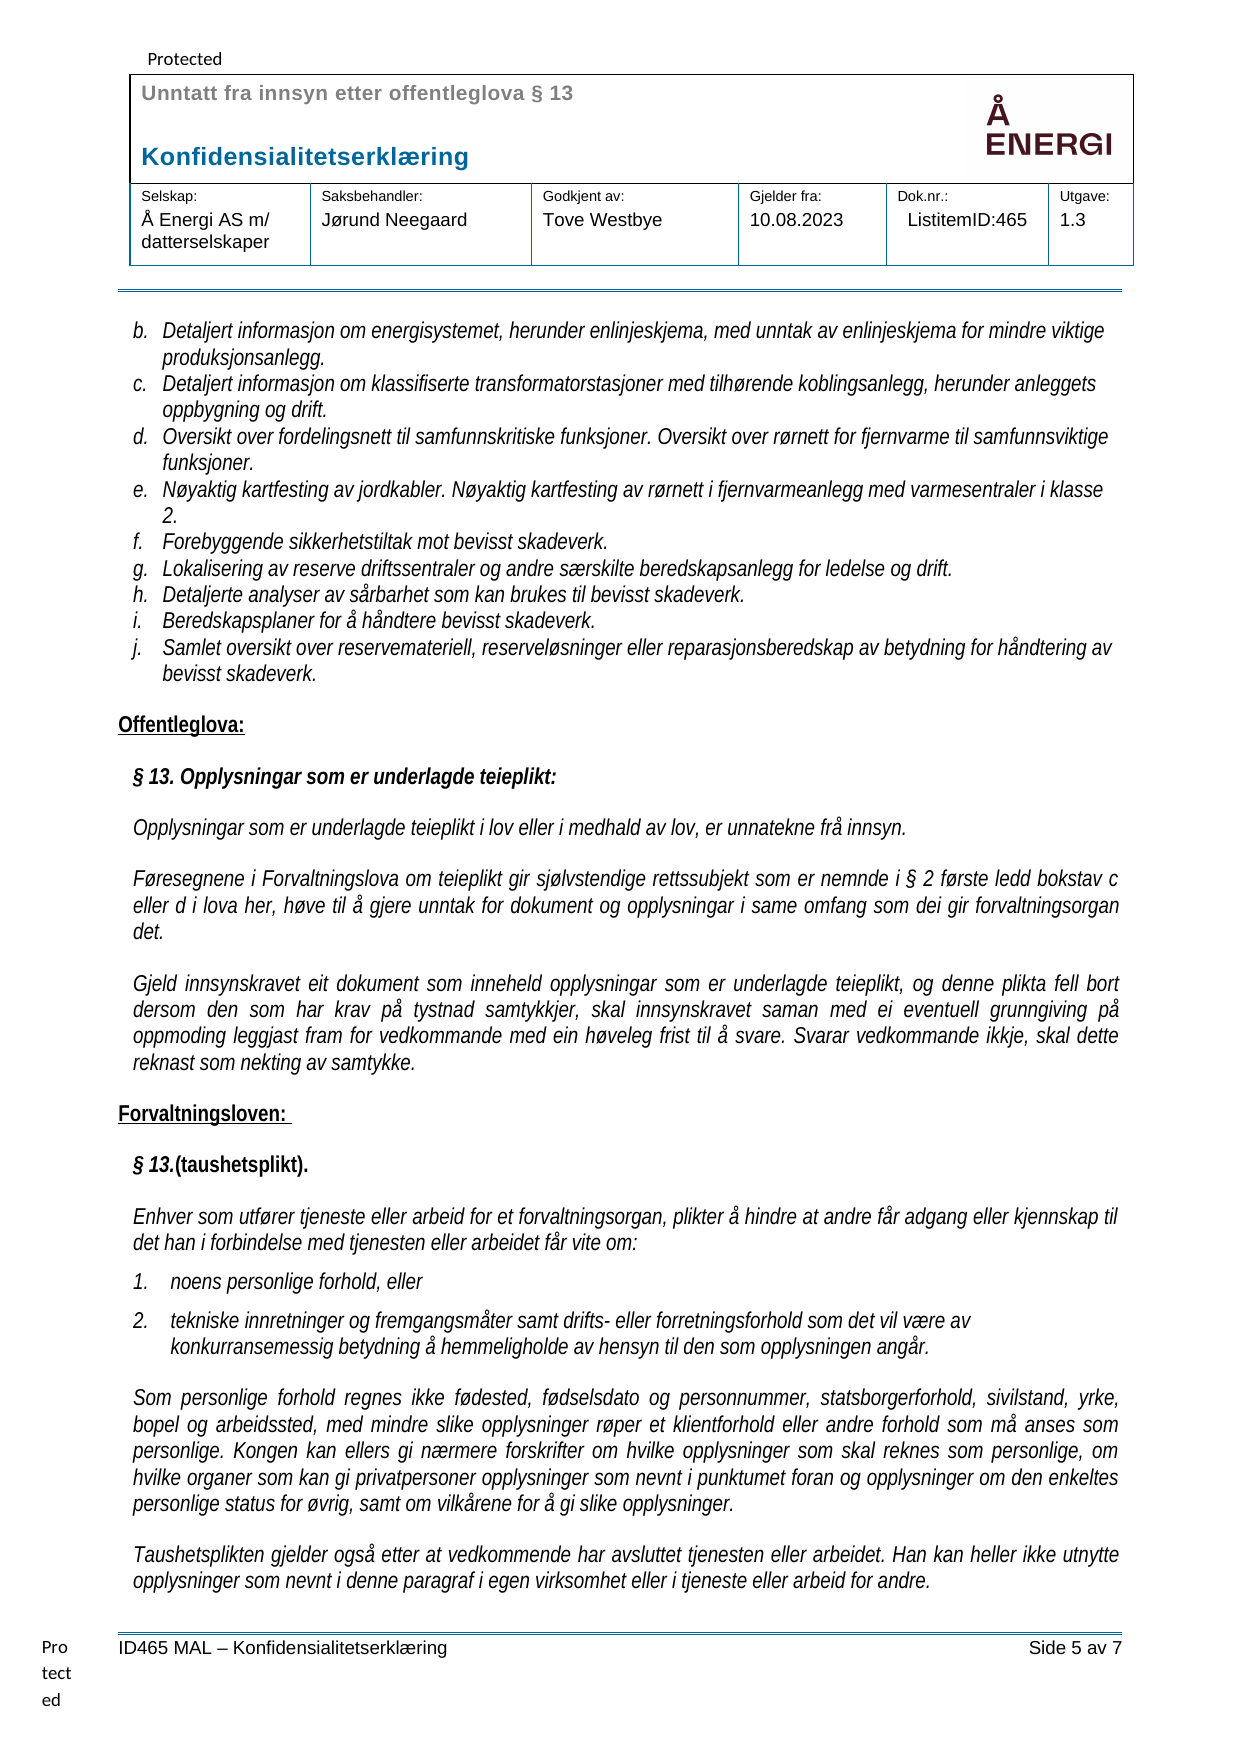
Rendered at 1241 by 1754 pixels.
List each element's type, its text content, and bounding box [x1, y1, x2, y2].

list Detaljert informasjon om klassifiserte transformatorstasjoner med tilhørende koblingsanlegg, herunder anleggets oppbygning og drift. [133, 370, 1122, 423]
text Opplysningar som er underlagde teieplikt i lov eller i medhald av lov, er unnatekne frå innsyn. [133, 814, 1122, 840]
text Forvaltningsloven: [118, 1100, 1122, 1126]
list Beredskapsplaner for å håndtere bevisst skadeverk. [133, 607, 1122, 634]
list Lokalisering av reserve driftssentraler og andre særskilte beredskapsanlegg for ledelse og drift. [133, 554, 1122, 581]
list tekniske innretninger og fremgangsmåter samt drifts- eller forretningsforhold som det vil være av konkurransemessig betydning å hemmeligholde av hensyn til den som opplysningen angår. [133, 1307, 1122, 1359]
text § 13.(taushetsplikt). [133, 1151, 1122, 1178]
text Offentleglova: [118, 711, 1122, 738]
list Oversikt over fordelingsnett til samfunnskritiske funksjoner. Oversikt over rørnett for fjernvarme til samfunnsviktige funksjoner. [133, 423, 1122, 476]
list Detaljert informasjon om energisystemet, herunder enlinjeskjema, med unntak av enlinjeskjema for mindre viktige produksjonsanlegg. [133, 317, 1122, 370]
text Gjeld innsynskravet eit dokument som inneheld opplysningar som er underlagde teieplikt, og denne plikta fell bort dersom den som har krav på tystnad samtykkjer, skal innsynskravet saman med ei eventuell grunngiving på oppmoding leggjast fram for vedkommande med ein høveleg frist til å svare. Svarar vedkommande ikkje, skal dette reknast som nekting av samtykke. [133, 969, 1122, 1075]
list Samlet oversikt over reservemateriell, reserveløsninger eller reparasjonsberedskap av betydning for håndtering av bevisst skadeverk. [133, 634, 1122, 686]
text Føresegnene i Forvaltningslova om teieplikt gir sjølvstendige rettssubjekt som er nemnde i § 2 første ledd bokstav c eller d i lova her, høve til å gjere unntak for dokument og opplysningar i same omfang som dei gir forvaltningsorgan det. [133, 865, 1122, 944]
text § 13. Opplysningar som er underlagde teieplikt: [133, 763, 1122, 789]
text Som personlige forhold regnes ikke fødested, fødselsdato og personnummer, statsborgerforhold, sivilstand, yrke, bopel og arbeidssted, med mindre slike opplysninger røper et klientforhold eller andre forhold som må anses som personlige. Kongen kan ellers gi nærmere forskrifter om hvilke opplysninger som skal reknes som personlige, om hvilke organer som kan gi privatpersoner opplysninger som nevnt i punktumet foran og opplysninger om den enkeltes personlige status for øvrig, samt om vilkårene for å gi slike opplysninger. [133, 1384, 1122, 1516]
text Taushetsplikten gjelder også etter at vedkommende har avsluttet tjenesten eller arbeidet. Han kan heller ikke utnytte opplysninger som nevnt i denne paragraf i egen virksomhet eller i tjeneste eller arbeid for andre. [133, 1541, 1122, 1594]
picture [964, 75, 1133, 176]
list Nøyaktig kartfesting av jordkabler. Nøyaktig kartfesting av rørnett i fjernvarmeanlegg med varmesentraler i klasse 2. [133, 476, 1122, 528]
text Enhver som utfører tjeneste eller arbeid for et forvaltningsorgan, plikter å hindre at andre får adgang eller kjennskap til det han i forbindelse med tjenesten eller arbeidet får vite om: [133, 1203, 1122, 1255]
list Detaljerte analyser av sårbarhet som kan brukes til bevisst skadeverk. [133, 581, 1122, 607]
list noens personlige forhold, eller [133, 1268, 1122, 1294]
list Forebyggende sikkerhetstiltak mot bevisst skadeverk. [133, 528, 1122, 554]
